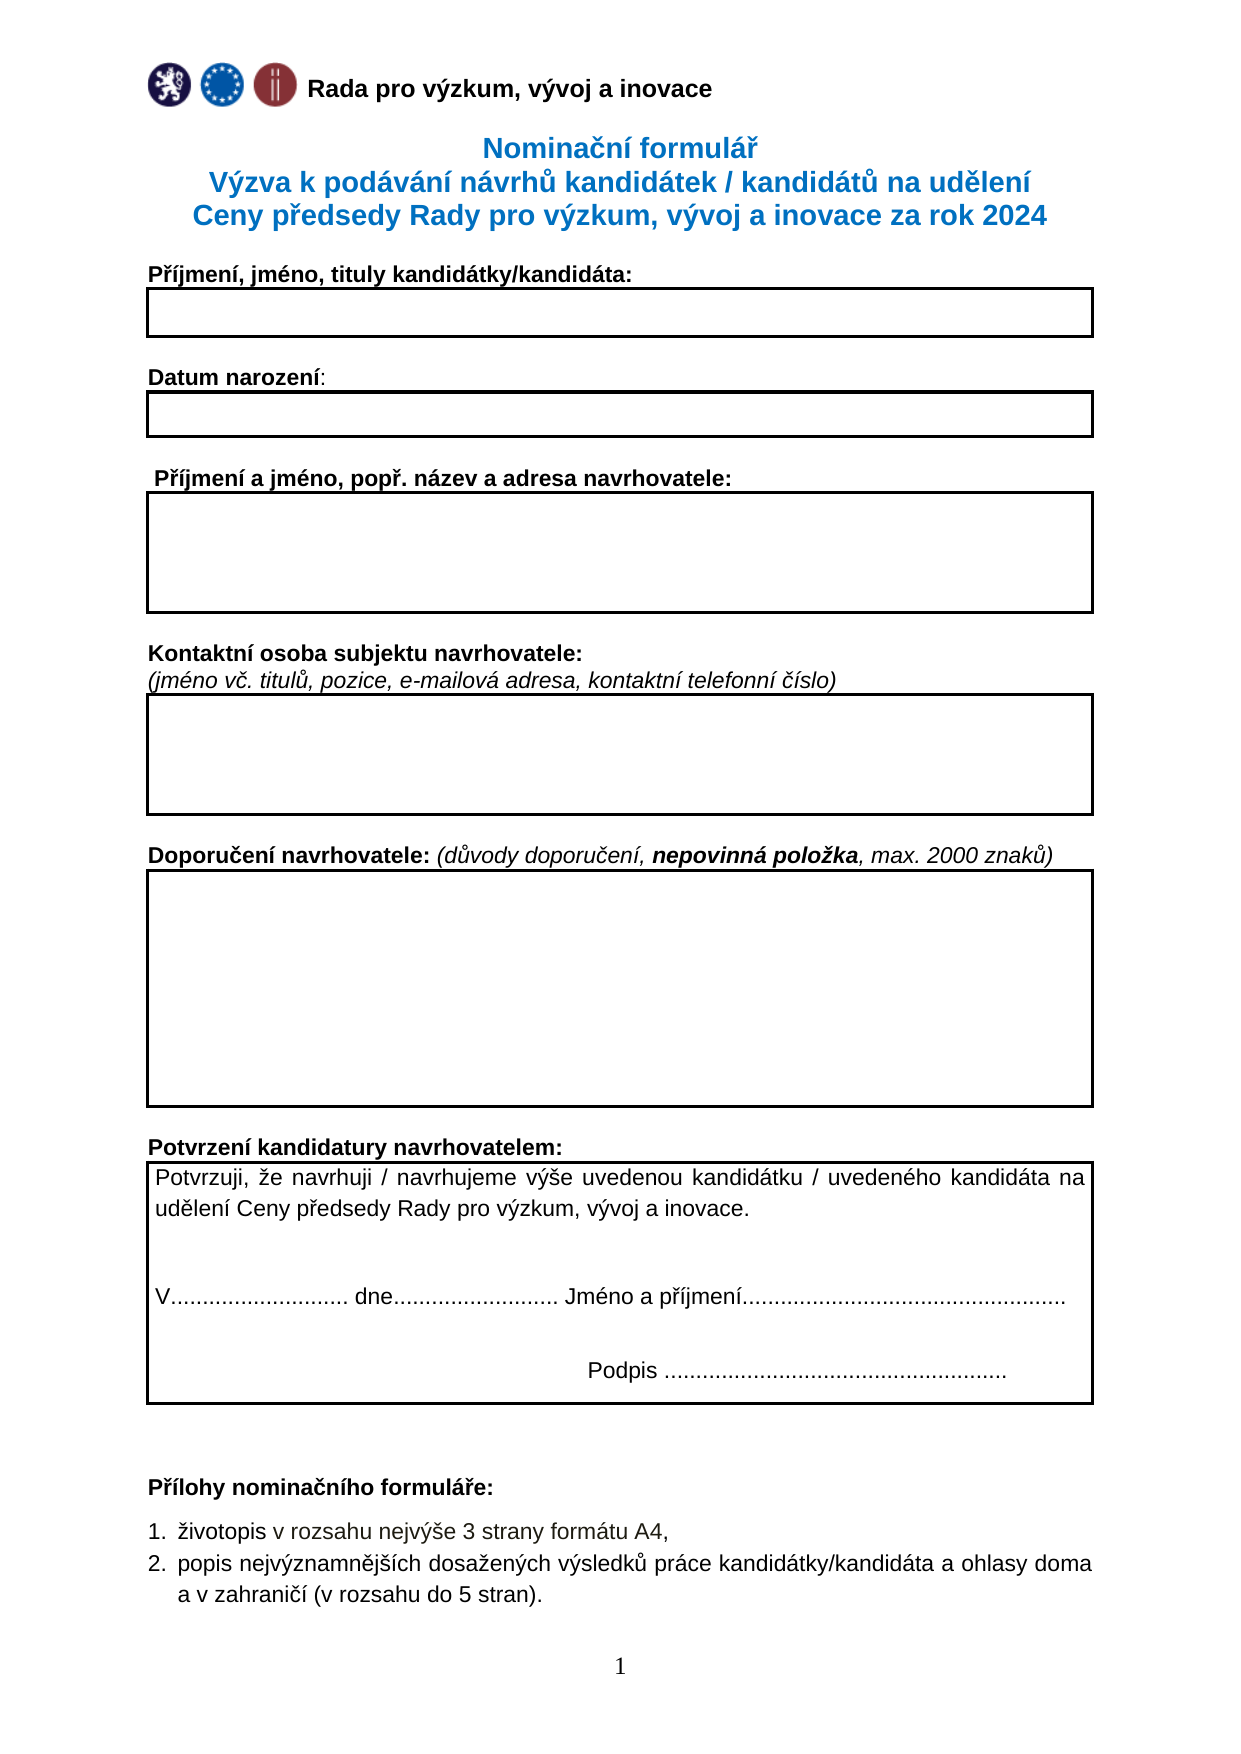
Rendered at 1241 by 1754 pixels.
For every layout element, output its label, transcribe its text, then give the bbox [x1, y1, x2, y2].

text Potvrzení kandidatury navrhovatelem: [148, 1134, 1093, 1161]
table_header [149, 696, 1091, 813]
text Příjmení, jméno, tituly kandidátky/kandidáta: [148, 261, 1093, 287]
picture [147, 62, 298, 108]
text Kontaktní osoba subjektu navrhovatele: [148, 640, 1093, 667]
table_header [149, 394, 1091, 435]
text Datum narození: [148, 364, 1093, 390]
text Ceny předsedy Rady pro výzkum, vývoj a inovace za rok 2024 [148, 198, 1093, 261]
text Nominační formulář Výzva k podávání návrhů kandidátek / kandidátů na udělení [148, 131, 1093, 198]
table_header Potvrzuji, že navrhuji / navrhujeme výše uvedenou kandidátku / uvedeného kandidáta na udělení Ceny předsedy Rady pro výzkum, vývoj a inovace. V............................ dne.......................... Jméno a příjmení................................................... Podpis ...................................................... Podpis [149, 1164, 1091, 1402]
text (jméno vč. titulů, pozice, e-mailová adresa, kontaktní telefonní číslo) [148, 667, 1093, 693]
text Příjmení a jméno, popř. název a adresa navrhovatele: [148, 465, 1093, 491]
table_header [149, 872, 1091, 1105]
text Doporučení navrhovatele: (důvody doporučení, nepovinná položka, max. 2000 znaků) [148, 842, 1093, 868]
table_header [149, 494, 1091, 611]
text Přílohy nominačního formuláře: [148, 1474, 1093, 1501]
table_header [149, 290, 1091, 334]
list popis nejvýznamnějších dosažených výsledků práce kandidátky/kandidáta a ohlasy doma a v zahraničí (v rozsahu do 5 stran). [148, 1550, 1093, 1608]
list životopis v rozsahu nejvýše 3 strany formátu A4, [148, 1518, 1093, 1545]
